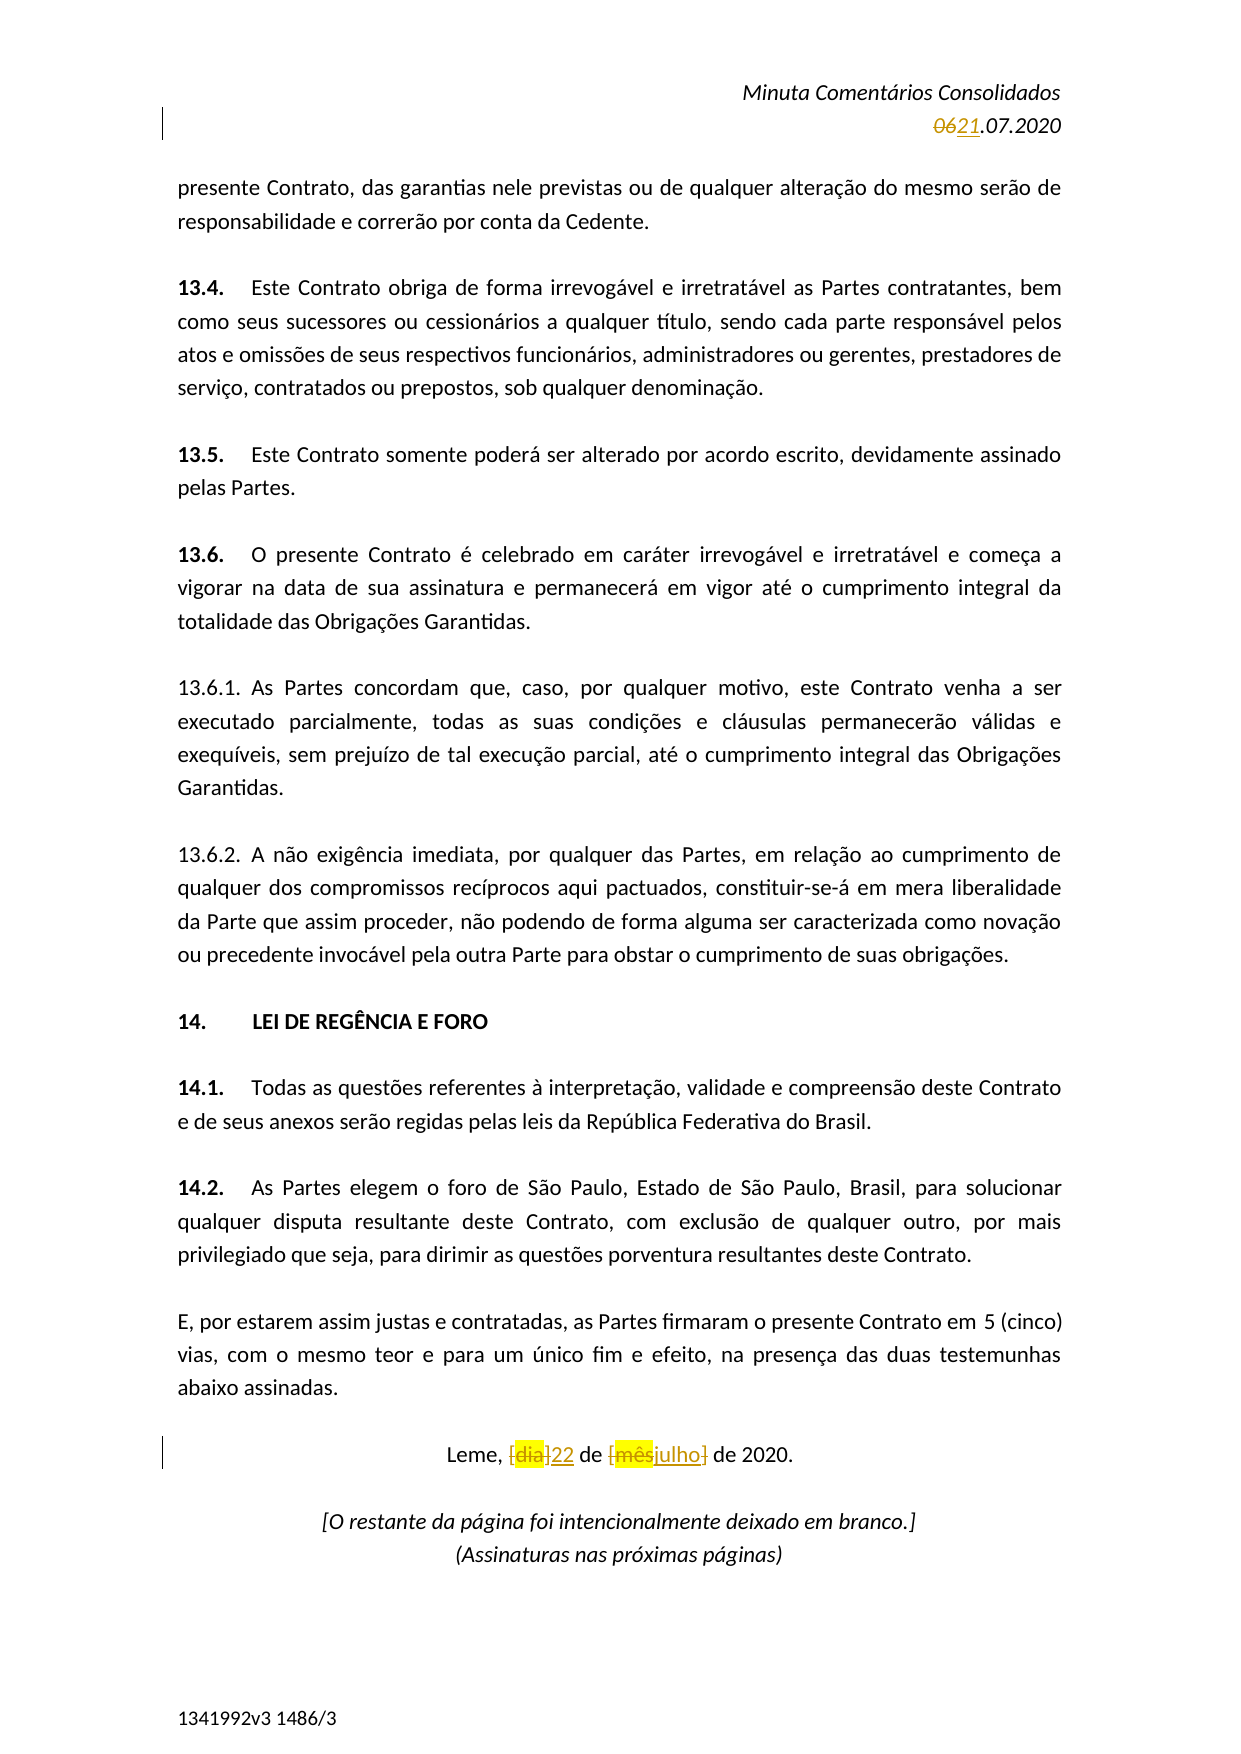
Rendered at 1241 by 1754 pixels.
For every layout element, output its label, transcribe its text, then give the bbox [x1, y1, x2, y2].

list O presente Contrato é celebrado em caráter irrevogável e irretratável e começa a vigorar na data de sua assinatura e permanecerá em vigor até o cumprimento integral da totalidade das Obrigações Garantidas. [177, 536, 1063, 636]
list Este Contrato somente poderá ser alterado por acordo escrito, devidamente assinado pelas Partes. [177, 436, 1063, 502]
text Leme, de de 2020. [177, 1436, 1063, 1469]
list As Partes elegem o foro de São Paulo, Estado de São Paulo, Brasil, para solucionar qualquer disputa resultante deste Contrato, com exclusão de qualquer outro, por mais privilegiado que seja, para dirimir as questões porventura resultantes deste Contrato. [177, 1169, 1063, 1269]
list As Partes concordam que, caso, por qualquer motivo, este Contrato venha a ser executado parcialmente, todas as suas condições e cláusulas permanecerão válidas e exequíveis, sem prejuízo de tal execução parcial, até o cumprimento integral das Obrigações Garantidas. [177, 669, 1063, 802]
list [177, 169, 1063, 236]
list Este Contrato obriga de forma irrevogável e irretratável as Partes contratantes, bem como seus sucessores ou cessionários a qualquer título, sendo cada parte responsável pelos atos e omissões de seus respectivos funcionários, administradores ou gerentes, prestadores de serviço, contratados ou prepostos, sob qualquer denominação. [177, 269, 1063, 402]
text [O restante da página foi intencionalmente deixado em branco.] [177, 1502, 1063, 1536]
text (Assinaturas nas próximas páginas) [177, 1536, 1063, 1569]
text E, por estarem assim justas e contratadas, as Partes firmaram o presente Contrato em 5 (cinco) vias, com o mesmo teor e para um único fim e efeito, na presença das duas testemunhas abaixo assinadas. [177, 1302, 1063, 1402]
list A não exigência imediata, por qualquer das Partes, em relação ao cumprimento de qualquer dos compromissos recíprocos aqui pactuados, constituir-se-á em mera liberalidade da Parte que assim proceder, não podendo de forma alguma ser caracterizada como novação ou precedente invocável pela outra Parte para obstar o cumprimento de suas obrigações. [177, 836, 1063, 969]
list Todas as questões referentes à interpretação, validade e compreensão deste Contrato e de seus anexos serão regidas pelas leis da República Federativa do Brasil. [177, 1069, 1063, 1136]
list LEI DE REGÊNCIA E FORO [177, 1002, 1063, 1036]
